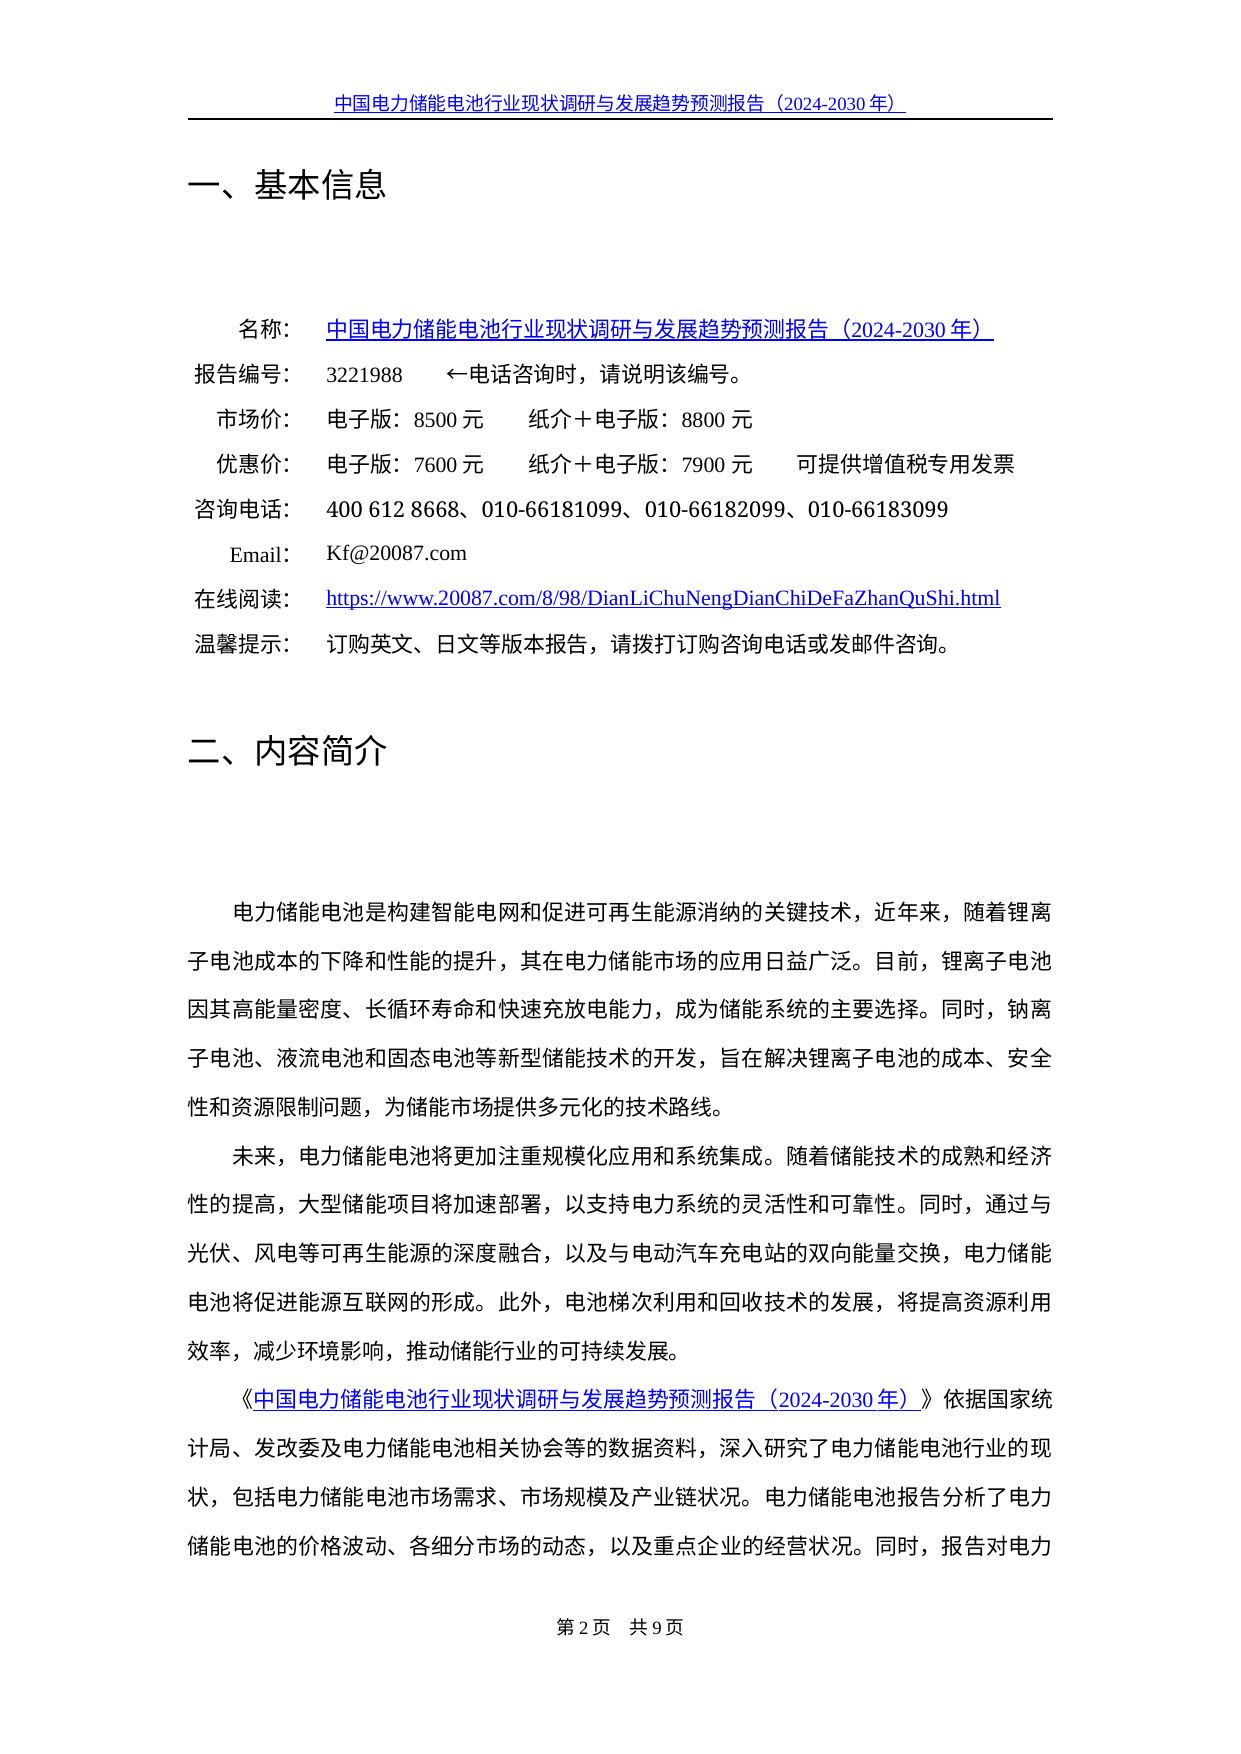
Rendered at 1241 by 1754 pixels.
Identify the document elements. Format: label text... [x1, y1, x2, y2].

table_cell [315, 582, 1073, 627]
table_header 名称： [167, 312, 315, 357]
table_cell 在线阅读： [167, 582, 315, 627]
table_cell Kf@20087.com [315, 537, 1073, 582]
table_cell 报告编号： [167, 357, 315, 402]
table_cell 市场价： [167, 402, 315, 447]
table_cell 咨询电话： [167, 492, 315, 537]
title 一、基本信息 [187, 150, 1053, 215]
table_cell 优惠价： [167, 447, 315, 492]
table_cell 电子版：7600 元 纸介＋电子版：7900 元 可提供增值税专用发票 [315, 447, 1073, 492]
table_cell 3221988 ←电话咨询时，请说明该编号。 [315, 357, 1073, 402]
table_cell 电子版：8500 元 纸介＋电子版：8800 元 [315, 402, 1073, 447]
table_header 中国电力储能电池行业现状调研与发展趋势预测报告（2024-2030年） [315, 312, 1073, 357]
table_cell 400 612 8668、010-66181099、010-66182099、010-66183099 [315, 492, 1073, 537]
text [187, 894, 1053, 1561]
title 二、内容简介 [187, 717, 1053, 782]
table_cell 温馨提示： [167, 627, 315, 672]
table_cell Email： [167, 537, 315, 582]
table_cell 订购英文、日文等版本报告，请拨打订购咨询电话或发邮件咨询。 [315, 627, 1073, 672]
